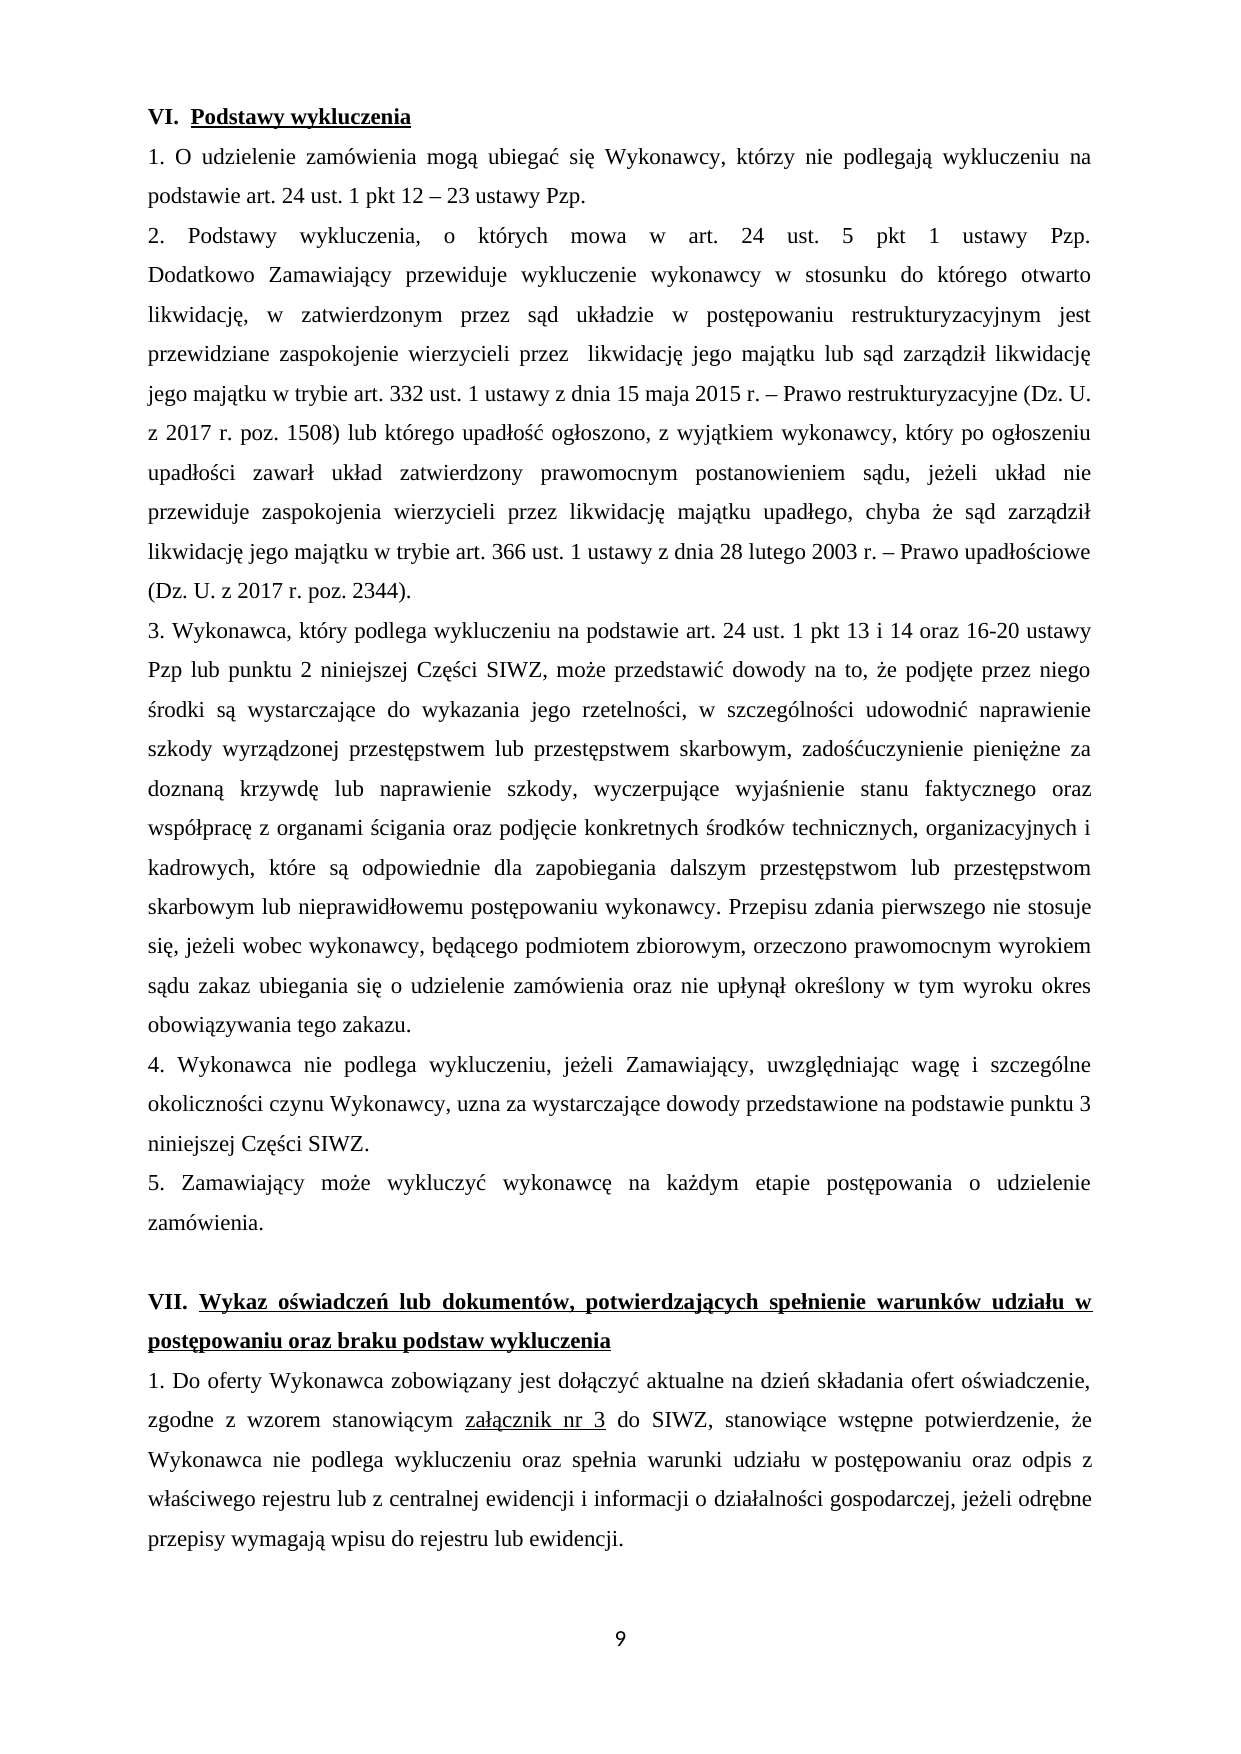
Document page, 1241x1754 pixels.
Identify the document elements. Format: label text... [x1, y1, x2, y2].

text 1. Do oferty Wykonawca zobowiązany jest dołączyć aktualne na dzień składania ofert oświadczenie, zgodne z wzorem stanowiącym załącznik nr 3 do SIWZ, stanowiące wstępne potwierdzenie, że Wykonawca nie podlega wykluczeniu oraz spełnia warunki udziału w postępowaniu oraz odpis z właściwego rejestru lub z centralnej ewidencji i informacji o działalności gospodarczej, jeżeli odrębne przepisy wymagają wpisu do rejestru lub ewidencji. [148, 1367, 1093, 1551]
text 5. Zamawiający może wykluczyć wykonawcę na każdym etapie postępowania o udzielenie zamówienia. [148, 1169, 1093, 1235]
text VI. Podstawy wykluczenia [148, 103, 1093, 130]
text 3. Wykonawca, który podlega wykluczeniu na podstawie art. 24 ust. 1 pkt 13 i 14 oraz 16-20 ustawy Pzp lub punktu 2 niniejszej Części SIWZ, może przedstawić dowody na to, że podjęte przez niego środki są wystarczające do wykazania jego rzetelności, w szczególności udowodnić naprawienie szkody wyrządzonej przestępstwem lub przestępstwem skarbowym, zadośćuczynienie pieniężne za doznaną krzywdę lub naprawienie szkody, wyczerpujące wyjaśnienie stanu faktycznego oraz współpracę z organami ścigania oraz podjęcie konkretnych środków technicznych, organizacyjnych i kadrowych, które są odpowiednie dla zapobiegania dalszym przestępstwom lub przestępstwom skarbowym lub nieprawidłowemu postępowaniu wykonawcy. Przepisu zdania pierwszego nie stosuje się, jeżeli wobec wykonawcy, będącego podmiotem zbiorowym, orzeczono prawomocnym wyrokiem sądu zakaz ubiegania się o udzielenie zamówienia oraz nie upłynął określony w tym wyroku okres obowiązywania tego zakazu. [148, 617, 1093, 1038]
text VII. Wykaz oświadczeń lub dokumentów, potwierdzających spełnienie warunków udziału w postępowaniu oraz braku podstaw wykluczenia [148, 1288, 1093, 1354]
text 4. Wykonawca nie podlega wykluczeniu, jeżeli Zamawiający, uwzględniając wagę i szczególne okoliczności czynu Wykonawcy, uzna za wystarczające dowody przedstawione na podstawie punktu 3 niniejszej Części SIWZ. [148, 1051, 1093, 1156]
text 2. Podstawy wykluczenia, o których mowa w art. 24 ust. 5 pkt 1 ustawy Pzp. Dodatkowo Zamawiający przewiduje wykluczenie wykonawcy w stosunku do którego otwarto likwidację, w zatwierdzonym przez sąd układzie w postępowaniu restrukturyzacyjnym jest przewidziane zaspokojenie wierzycieli przez likwidację jego majątku lub sąd zarządził likwidację jego majątku w trybie art. 332 ust. 1 ustawy z dnia 15 maja 2015 r. – Prawo restrukturyzacyjne (Dz. U. z 2017 r. poz. 1508) lub którego upadłość ogłoszono, z wyjątkiem wykonawcy, który po ogłoszeniu upadłości zawarł układ zatwierdzony prawomocnym postanowieniem sądu, jeżeli układ nie przewiduje zaspokojenia wierzycieli przez likwidację majątku upadłego, chyba że sąd zarządził likwidację jego majątku w trybie art. 366 ust. 1 ustawy z dnia 28 lutego 2003 r. – Prawo upadłościowe (Dz. U. z 2017 r. poz. 2344). [148, 222, 1093, 603]
text 1. O udzielenie zamówienia mogą ubiegać się Wykonawcy, którzy nie podlegają wykluczeniu na podstawie art. 24 ust. 1 pkt 12 – 23 ustawy Pzp. [148, 143, 1093, 209]
